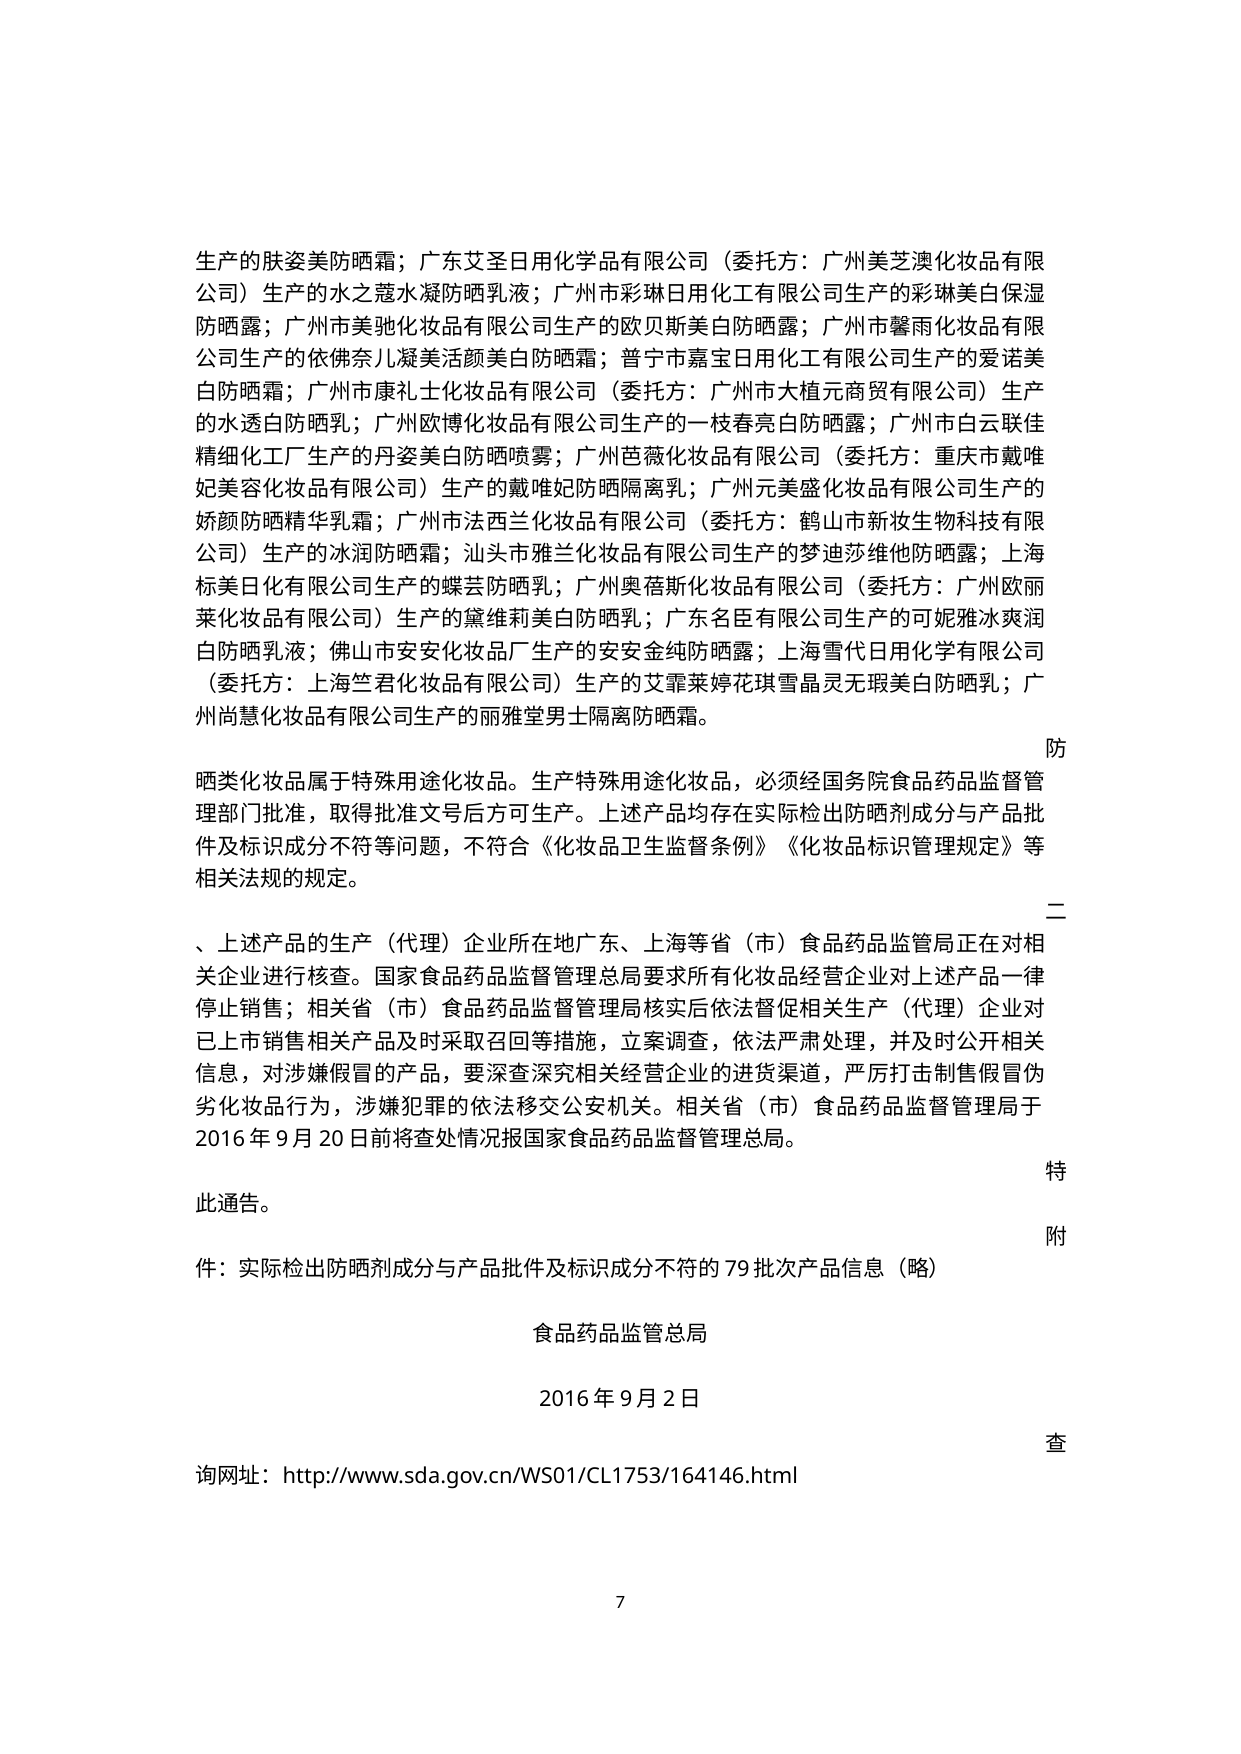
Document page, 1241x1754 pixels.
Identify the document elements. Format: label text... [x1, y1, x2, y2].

text 二、上述产品的生产（代理）企业所在地广东、上海等省（市）食品药品监管局正在对相关企业进行核查。国家食品药品监督管理总局要求所有化妆品经营企业对上述产品一律停止销售；相关省（市）食品药品监督管理局核实后依法督促相关生产（代理）企业对已上市销售相关产品及时采取召回等措施，立案调查，依法严肃处理，并及时公开相关信息，对涉嫌假冒的产品，要深查深究相关经营企业的进货渠道，严厉打击制售假冒伪劣化妆品行为，涉嫌犯罪的依法移交公安机关。相关省（市）食品药品监督管理局于2016年9月20日前将查处情况报国家食品药品监督管理总局。 [195, 893, 1045, 1153]
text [195, 243, 1045, 731]
text 食品药品监管总局 [195, 1283, 1045, 1348]
text 防晒类化妆品属于特殊用途化妆品。生产特殊用途化妆品，必须经国务院食品药品监督管理部门批准，取得批准文号后方可生产。上述产品均存在实际检出防晒剂成分与产品批件及标识成分不符等问题，不符合《化妆品卫生监督条例》《化妆品标识管理规定》等相关法规的规定。 [195, 731, 1045, 893]
text 特此通告。 [195, 1153, 1045, 1218]
text 附件：实际检出防晒剂成分与产品批件及标识成分不符的79批次产品信息（略） [195, 1218, 1045, 1283]
text 查询网址：http://www.sda.gov.cn/WS01/CL1753/164146.html [195, 1426, 1045, 1491]
text 2016年9月2日 [195, 1348, 1045, 1413]
